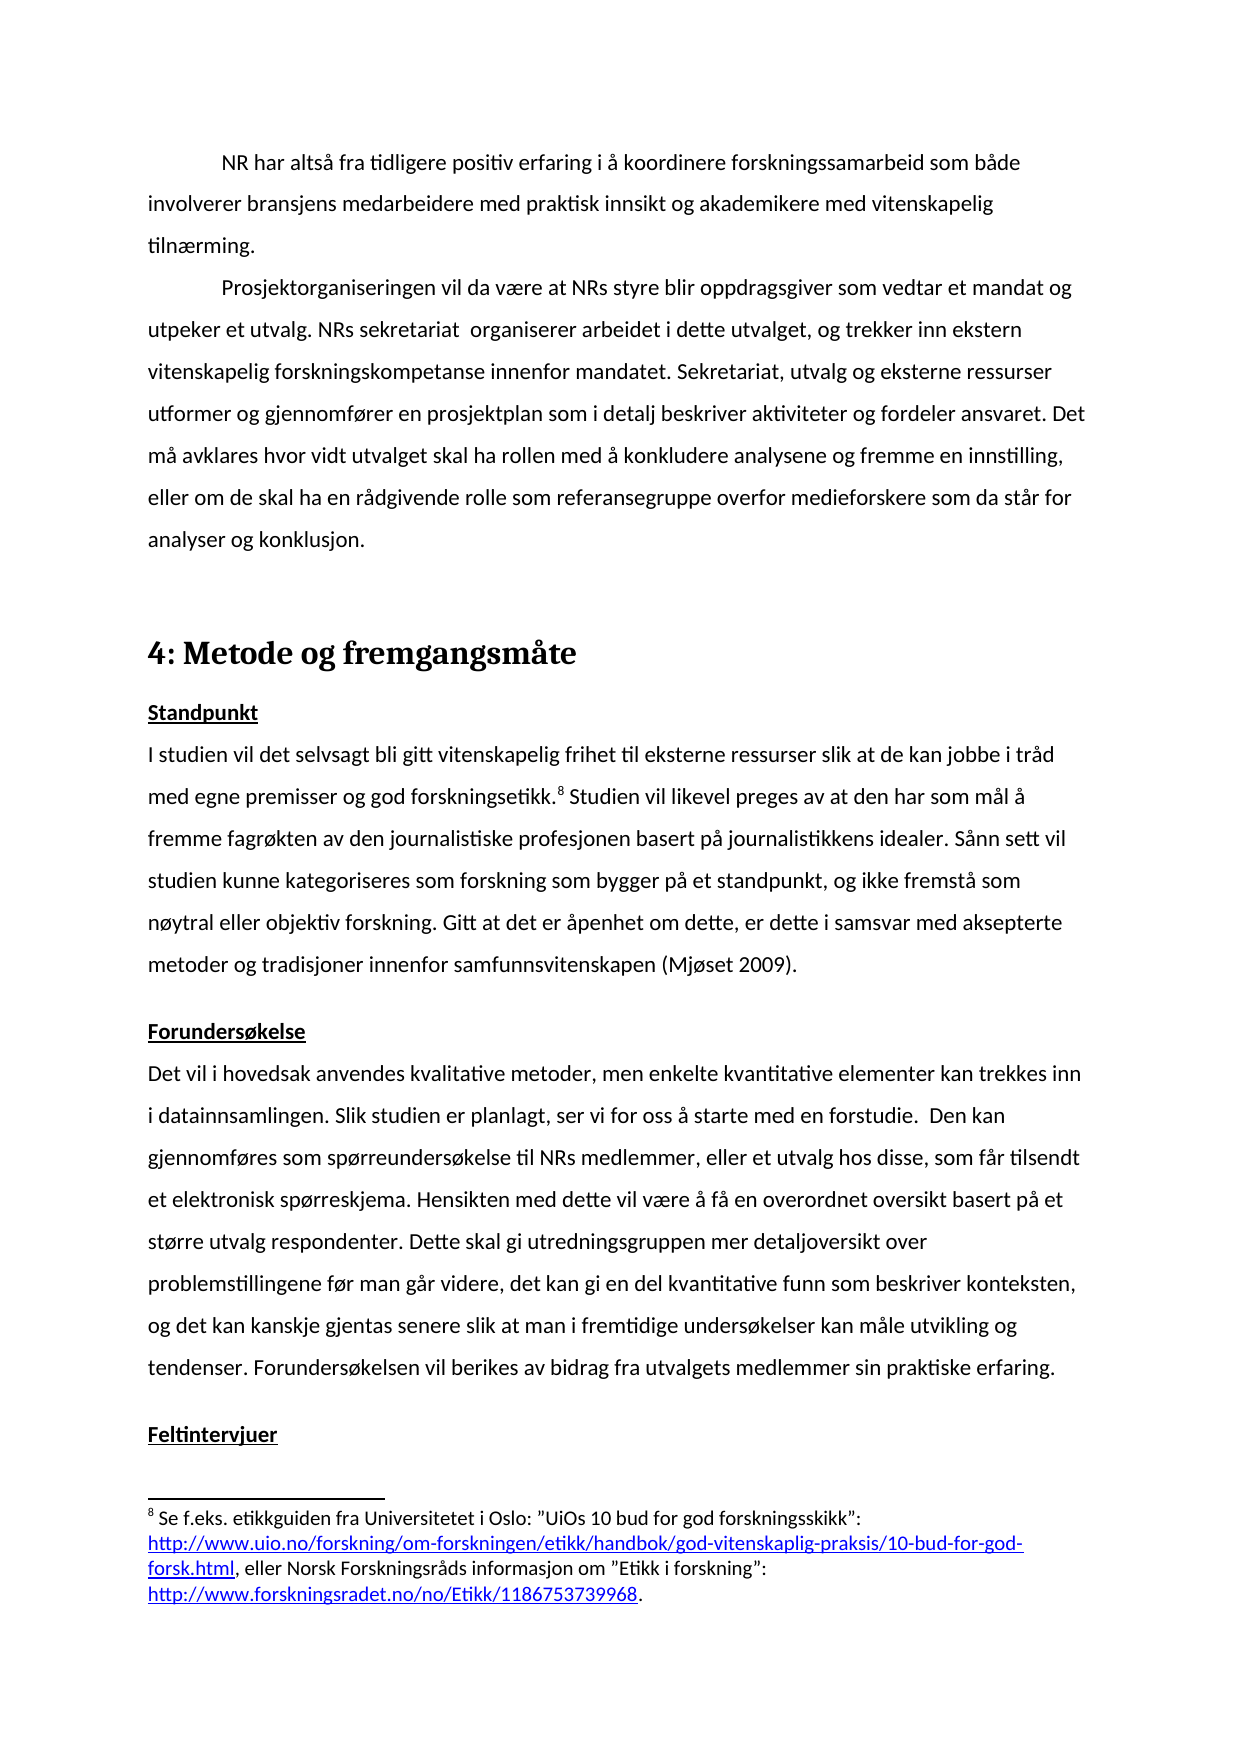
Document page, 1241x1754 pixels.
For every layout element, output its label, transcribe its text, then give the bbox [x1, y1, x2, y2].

text I studien vil det selvsagt bli gitt vitenskapelig frihet til eksterne ressurser slik at de kan jobbe i tråd med egne premisser og god forskningsetikk. Studien vil likevel preges av at den har som mål å fremme fagrøkten av den journalistiske profesjonen basert på journalistikkens idealer. Sånn sett vil studien kunne kategoriseres som forskning som bygger på et standpunkt, og ikke fremstå som nøytral eller objektiv forskning. Gitt at det er åpenhet om dette, er dette i samsvar med aksepterte metoder og tradisjoner innenfor samfunnsvitenskapen (Mjøset 2009). [148, 740, 1093, 978]
text Feltintervjuer [148, 1420, 1093, 1448]
text NR har altså fra tidligere positiv erfaring i å koordinere forskningssamarbeid som både involverer bransjens medarbeidere med praktisk innsikt og akademikere med vitenskapelig tilnærming. [148, 148, 1093, 259]
text Det vil i hovedsak anvendes kvalitative metoder, men enkelte kvantitative elementer kan trekkes inn i datainnsamlingen. Slik studien er planlagt, ser vi for oss å starte med en forstudie. Den kan gjennomføres som spørreundersøkelse til NRs medlemmer, eller et utvalg hos disse, som får tilsendt et elektronisk spørreskjema. Hensikten med dette vil være å få en overordnet oversikt basert på et større utvalg respondenter. Dette skal gi utredningsgruppen mer detaljoversikt over problemstillingene før man går videre, det kan gi en del kvantitative funn som beskriver konteksten, og det kan kanskje gjentas senere slik at man i fremtidige undersøkelser kan måle utvikling og tendenser. Forundersøkelsen vil berikes av bidrag fra utvalgets medlemmer sin praktiske erfaring. [148, 1059, 1093, 1381]
text Prosjektorganiseringen vil da være at NRs styre blir oppdragsgiver som vedtar et mandat og utpeker et utvalg. NRs sekretariat organiserer arbeidet i dette utvalget, og trekker inn ekstern vitenskapelig forskningskompetanse innenfor mandatet. Sekretariat, utvalg og eksterne ressurser utformer og gjennomfører en prosjektplan som i detalj beskriver aktiviteter og fordeler ansvaret. Det må avklares hvor vidt utvalget skal ha rollen med å konkludere analysene og fremme en innstilling, eller om de skal ha en rådgivende rolle som referansegruppe overfor medieforskere som da står for analyser og konklusjon. [148, 273, 1093, 553]
subtitle 4: Metode og fremgangsmåte [148, 634, 1093, 673]
text Standpunkt [148, 698, 1093, 726]
text Forundersøkelse [148, 1017, 1093, 1045]
